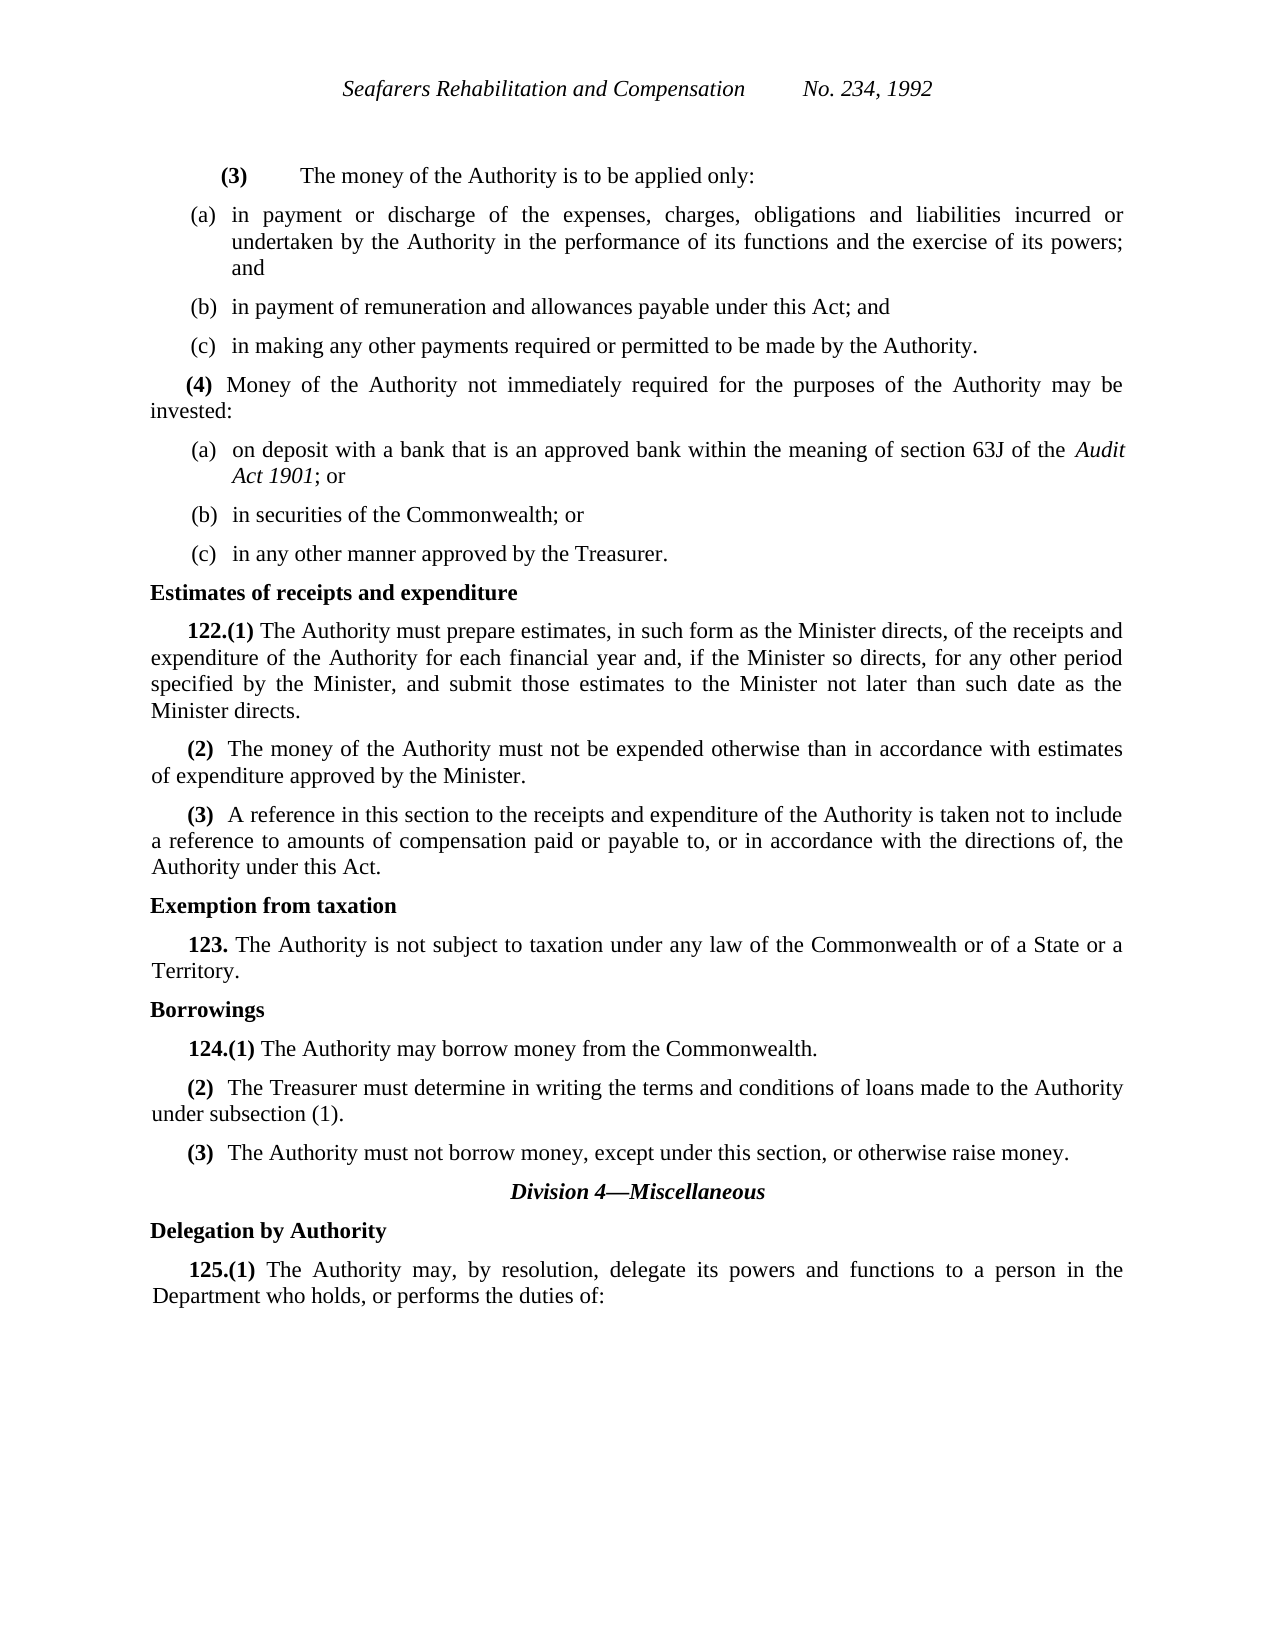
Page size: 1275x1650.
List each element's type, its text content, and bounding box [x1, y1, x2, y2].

text (3) The money of the Authority is to be applied only: [186, 162, 1125, 189]
list on deposit with a bank that is an approved bank within the meaning of section 63J of the Audit Act 1901; or [191, 436, 1125, 488]
text Division 4—Miscellaneous [151, 1178, 1125, 1204]
list in any other manner approved by the Treasurer. [191, 540, 1125, 566]
text (4) Money of the Authority not immediately required for the purposes of the Authority may be invested: [150, 371, 1125, 423]
list in securities of the Commonwealth; or [191, 501, 1125, 527]
list The Treasurer must determine in writing the terms and conditions of loans made to the Authority under subsection (1). [151, 1074, 1125, 1127]
list in making any other payments required or permitted to be made by the Authority. [190, 332, 1125, 358]
list in payment of remuneration and allowances payable under this Act; and [190, 293, 1125, 319]
list A reference in this section to the receipts and expenditure of the Authority is taken not to include a reference to amounts of compensation paid or payable to, or in accordance with the directions of, the Authority under this Act. [151, 801, 1125, 880]
text 122.(1) The Authority must prepare estimates, in such form as the Minister directs, of the receipts and expenditure of the Authority for each financial year and, if the Minister so directs, for any other period specified by the Minister, and submit those estimates to the Minister not later than such date as the Minister directs. [151, 618, 1125, 723]
text 125.(1) The Authority may, by resolution, delegate its powers and functions to a person in the Department who holds, or performs the duties of: [152, 1256, 1125, 1308]
list in payment or discharge of the expenses, charges, obligations and liabilities incurred or undertaken by the Authority in the performance of its functions and the exercise of its powers; and [190, 201, 1125, 280]
list The money of the Authority must not be expended otherwise than in accordance with estimates of expenditure approved by the Minister. [151, 736, 1125, 788]
text Borrowings [150, 996, 1125, 1023]
text 124.(1) The Authority may borrow money from the Commonwealth. [188, 1035, 1125, 1062]
text Exemption from taxation [150, 892, 1125, 919]
text Estimates of receipts and expenditure [150, 579, 1125, 605]
list The Authority must not borrow money, except under this section, or otherwise raise money. [151, 1139, 1125, 1166]
text 123. The Authority is not subject to taxation under any law of the Commonwealth or of a State or a Territory. [151, 931, 1125, 984]
text Delegation by Authority [150, 1217, 1125, 1243]
